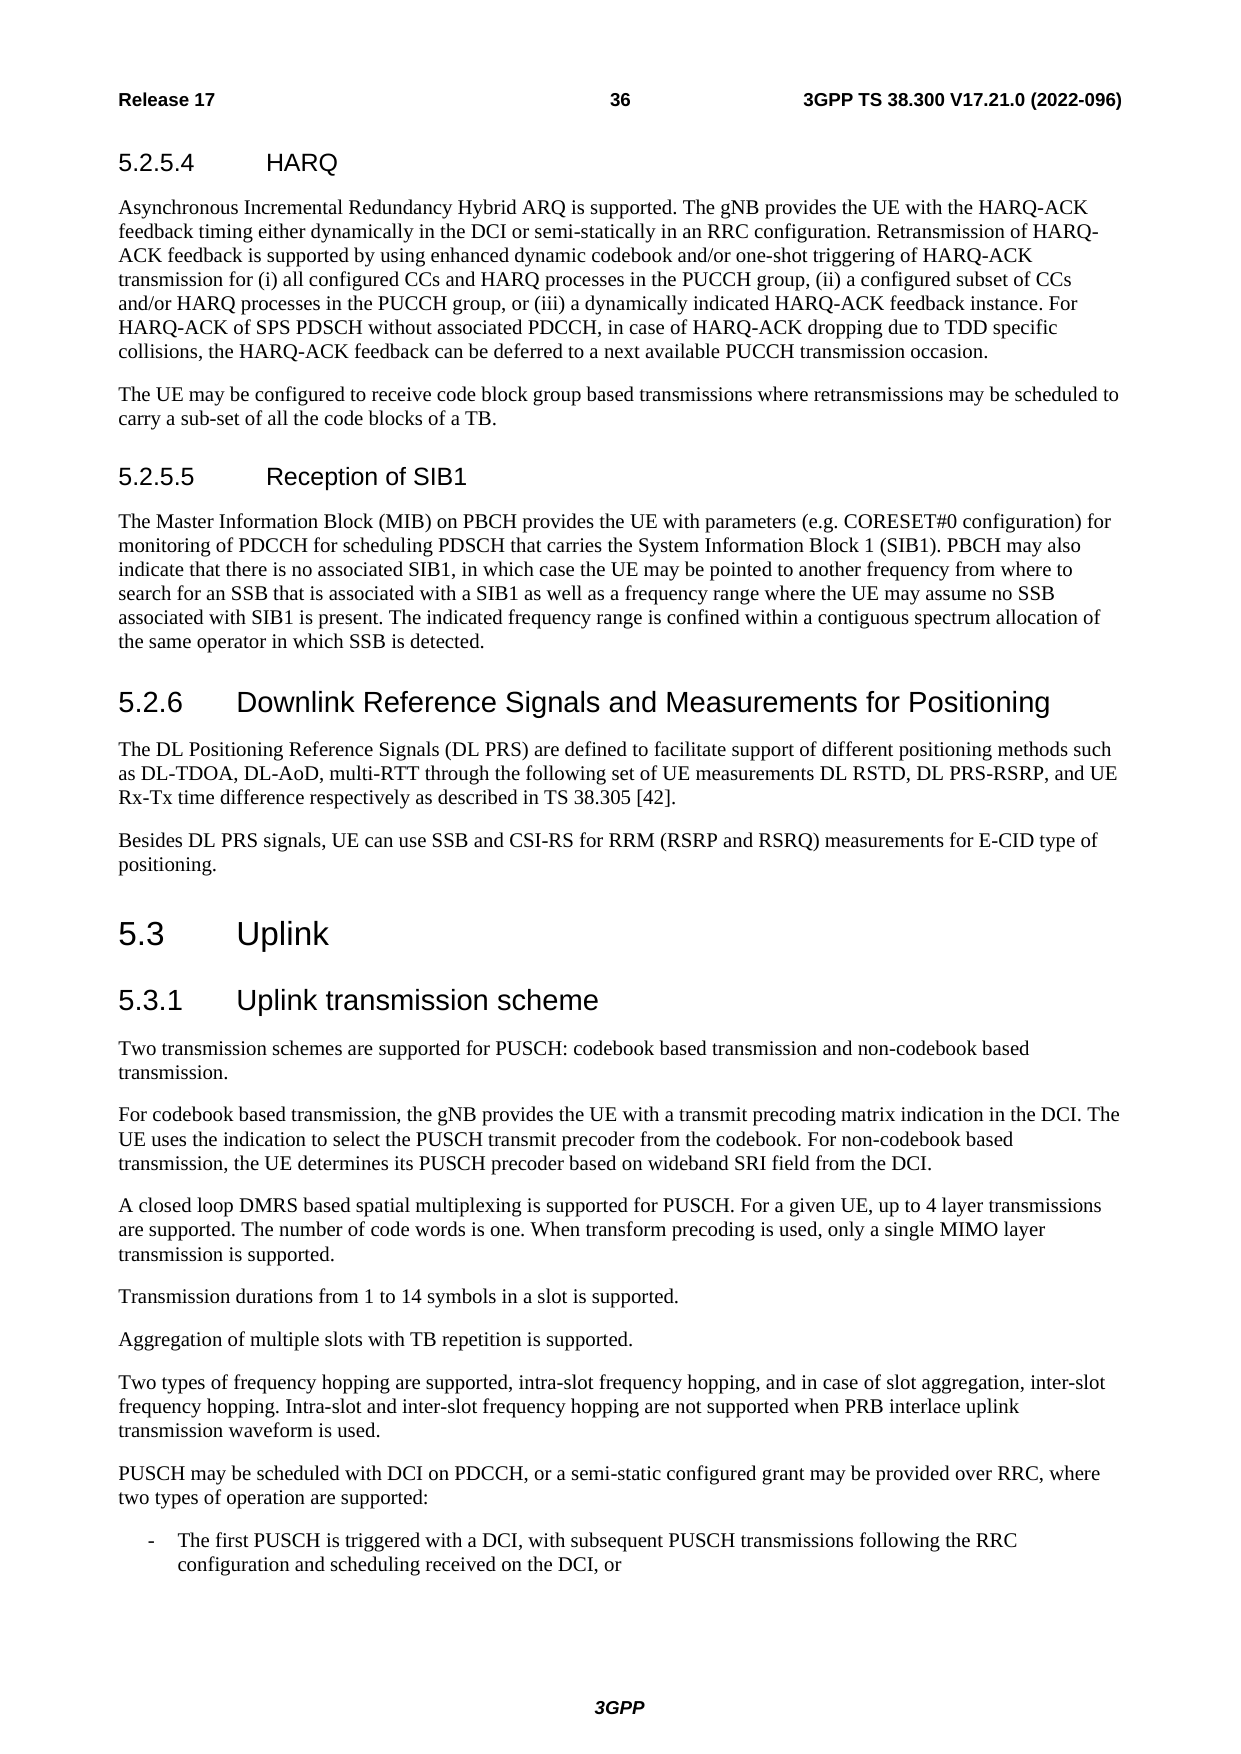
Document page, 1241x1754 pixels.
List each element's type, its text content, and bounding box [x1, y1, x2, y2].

text The UE may be configured to receive code block group based transmissions where retransmissions may be scheduled to carry a sub-set of all the code blocks of a TB. [118, 382, 1122, 430]
subtitle 5.2.6 Downlink Reference Signals and Measurements for Positioning [118, 685, 1122, 718]
subtitle 5.3.1 Uplink transmission scheme [118, 983, 1122, 1017]
subtitle 5.3 Uplink [118, 913, 1122, 952]
text - The first PUSCH is triggered with a DCI, with subsequent PUSCH transmissions following the RRC configuration and scheduling received on the DCI, or [148, 1528, 1122, 1576]
text Besides DL PRS signals, UE can use SSB and CSI-RS for RRM (RSRP and RSRQ) measurements for E-CID type of positioning. [118, 828, 1122, 876]
text A closed loop DMRS based spatial multiplexing is supported for PUSCH. For a given UE, up to 4 layer transmissions are supported. The number of code words is one. When transform precoding is used, only a single MIMO layer transmission is supported. [118, 1193, 1122, 1266]
text PUSCH may be scheduled with DCI on PDCCH, or a semi-static configured grant may be provided over RRC, where two types of operation are supported: [118, 1461, 1122, 1509]
text Asynchronous Incremental Redundancy Hybrid ARQ is supported. The gNB provides the UE with the HARQ-ACK feedback timing either dynamically in the DCI or semi-statically in an RRC configuration. Retransmission of HARQ-ACK feedback is supported by using enhanced dynamic codebook and/or one-shot triggering of HARQ-ACK transmission for (i) all configured CCs and HARQ processes in the PUCCH group, (ii) a configured subset of CCs and/or HARQ processes in the PUCCH group, or (iii) a dynamically indicated HARQ-ACK feedback instance. For HARQ-ACK of SPS PDSCH without associated PDCCH, in case of HARQ-ACK dropping due to TDD specific collisions, the HARQ-ACK feedback can be deferred to a next available PUCCH transmission occasion. [118, 195, 1122, 363]
text The Master Information Block (MIB) on PBCH provides the UE with parameters (e.g. CORESET#0 configuration) for monitoring of PDCCH for scheduling PDSCH that carries the System Information Block 1 (SIB1). PBCH may also indicate that there is no associated SIB1, in which case the UE may be pointed to another frequency from where to search for an SSB that is associated with a SIB1 as well as a frequency range where the UE may assume no SSB associated with SIB1 is present. The indicated frequency range is confined within a contiguous spectrum allocation of the same operator in which SSB is detected. [118, 509, 1122, 653]
subtitle 5.2.5.4 HARQ [118, 147, 1122, 176]
text Aggregation of multiple slots with TB repetition is supported. [118, 1327, 1122, 1351]
text For codebook based transmission, the gNB provides the UE with a transmit precoding matrix indication in the DCI. The UE uses the indication to select the PUSCH transmit precoder from the codebook. For non-codebook based transmission, the UE determines its PUSCH precoder based on wideband SRI field from the DCI. [118, 1102, 1122, 1174]
text Two transmission schemes are supported for PUSCH: codebook based transmission and non-codebook based transmission. [118, 1036, 1122, 1084]
text The DL Positioning Reference Signals (DL PRS) are defined to facilitate support of different positioning methods such as DL-TDOA, DL-AoD, multi-RTT through the following set of UE measurements DL RSTD, DL PRS-RSRP, and UE Rx-Tx time difference respectively as described in TS 38.305 [42]. [118, 737, 1122, 809]
subtitle 5.2.5.5 Reception of SIB1 [118, 462, 1122, 490]
text Two types of frequency hopping are supported, intra-slot frequency hopping, and in case of slot aggregation, inter-slot frequency hopping. Intra-slot and inter-slot frequency hopping are not supported when PRB interlace uplink transmission waveform is used. [118, 1370, 1122, 1442]
text Transmission durations from 1 to 14 symbols in a slot is supported. [118, 1284, 1122, 1308]
